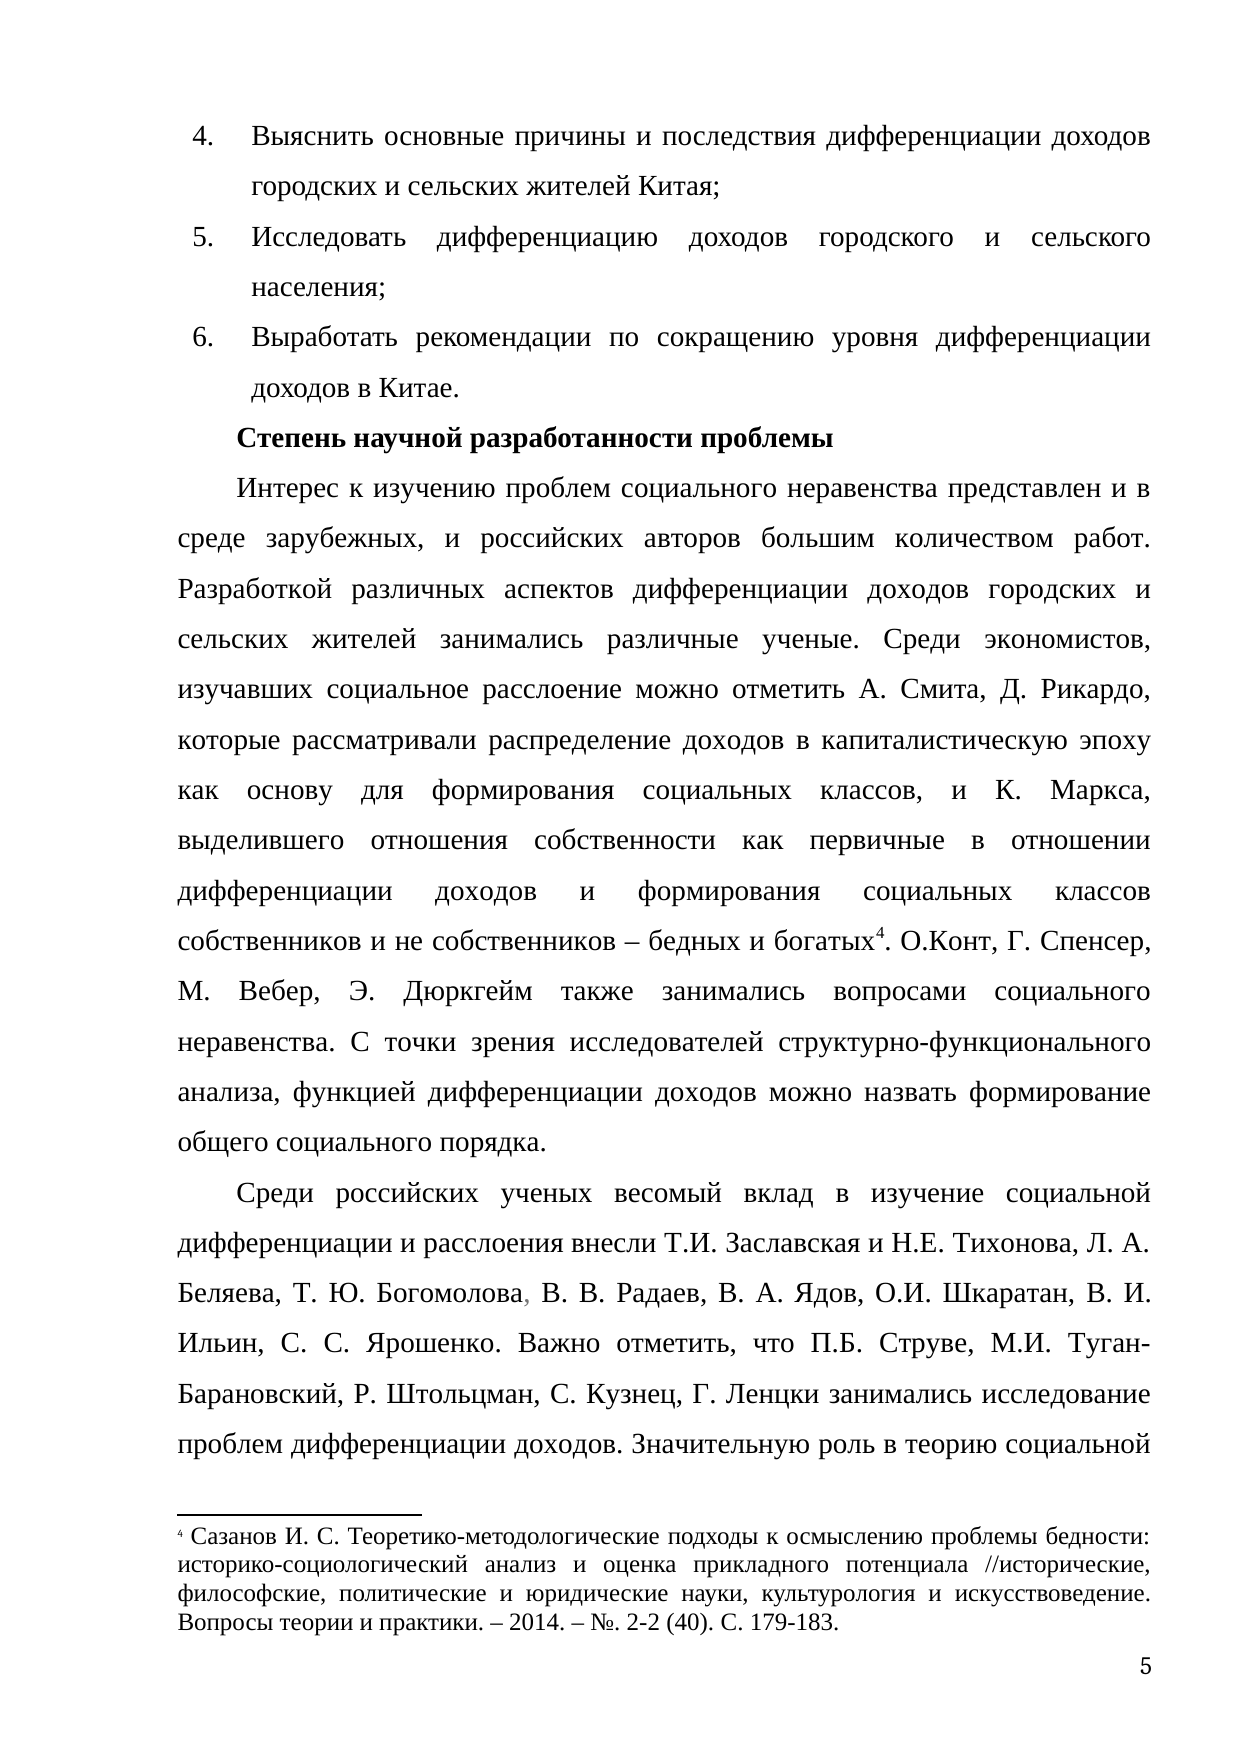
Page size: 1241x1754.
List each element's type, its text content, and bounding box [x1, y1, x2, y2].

list Исследовать дифференциацию доходов городского и сельского населения; [192, 219, 1152, 303]
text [177, 1175, 1152, 1460]
text Интерес к изучению проблем социального неравенства представлен и в среде зарубежных, и российских авторов большим количеством работ. Разработкой различных аспектов дифференциации доходов городских и сельских жителей занимались различные ученые. Среди экономистов, изучавших социальное расслоение можно отметить А. Смита, Д. Рикардо, которые рассматривали распределение доходов в капиталистическую эпоху как основу для формирования социальных классов, и К. Маркса, выделившего отношения собственности как первичные в отношении дифференциации доходов и формирования социальных классов собственников и не собственников – бедных и богатых. О.Конт, Г. Спенсер, М. Вебер, Э. Дюркгейм также занимались вопросами социального неравенства. С точки зрения исследователей структурно-функционального анализа, функцией дифференциации доходов можно назвать формирование общего социального порядка. [177, 470, 1152, 1158]
list Выработать рекомендации по сокращению уровня дифференциации доходов в Китае. [192, 319, 1152, 403]
list Выяснить основные причины и последствия дифференциации доходов городских и сельских жителей Китая; [192, 118, 1152, 202]
text Степень научной разработанности проблемы [177, 420, 1152, 453]
